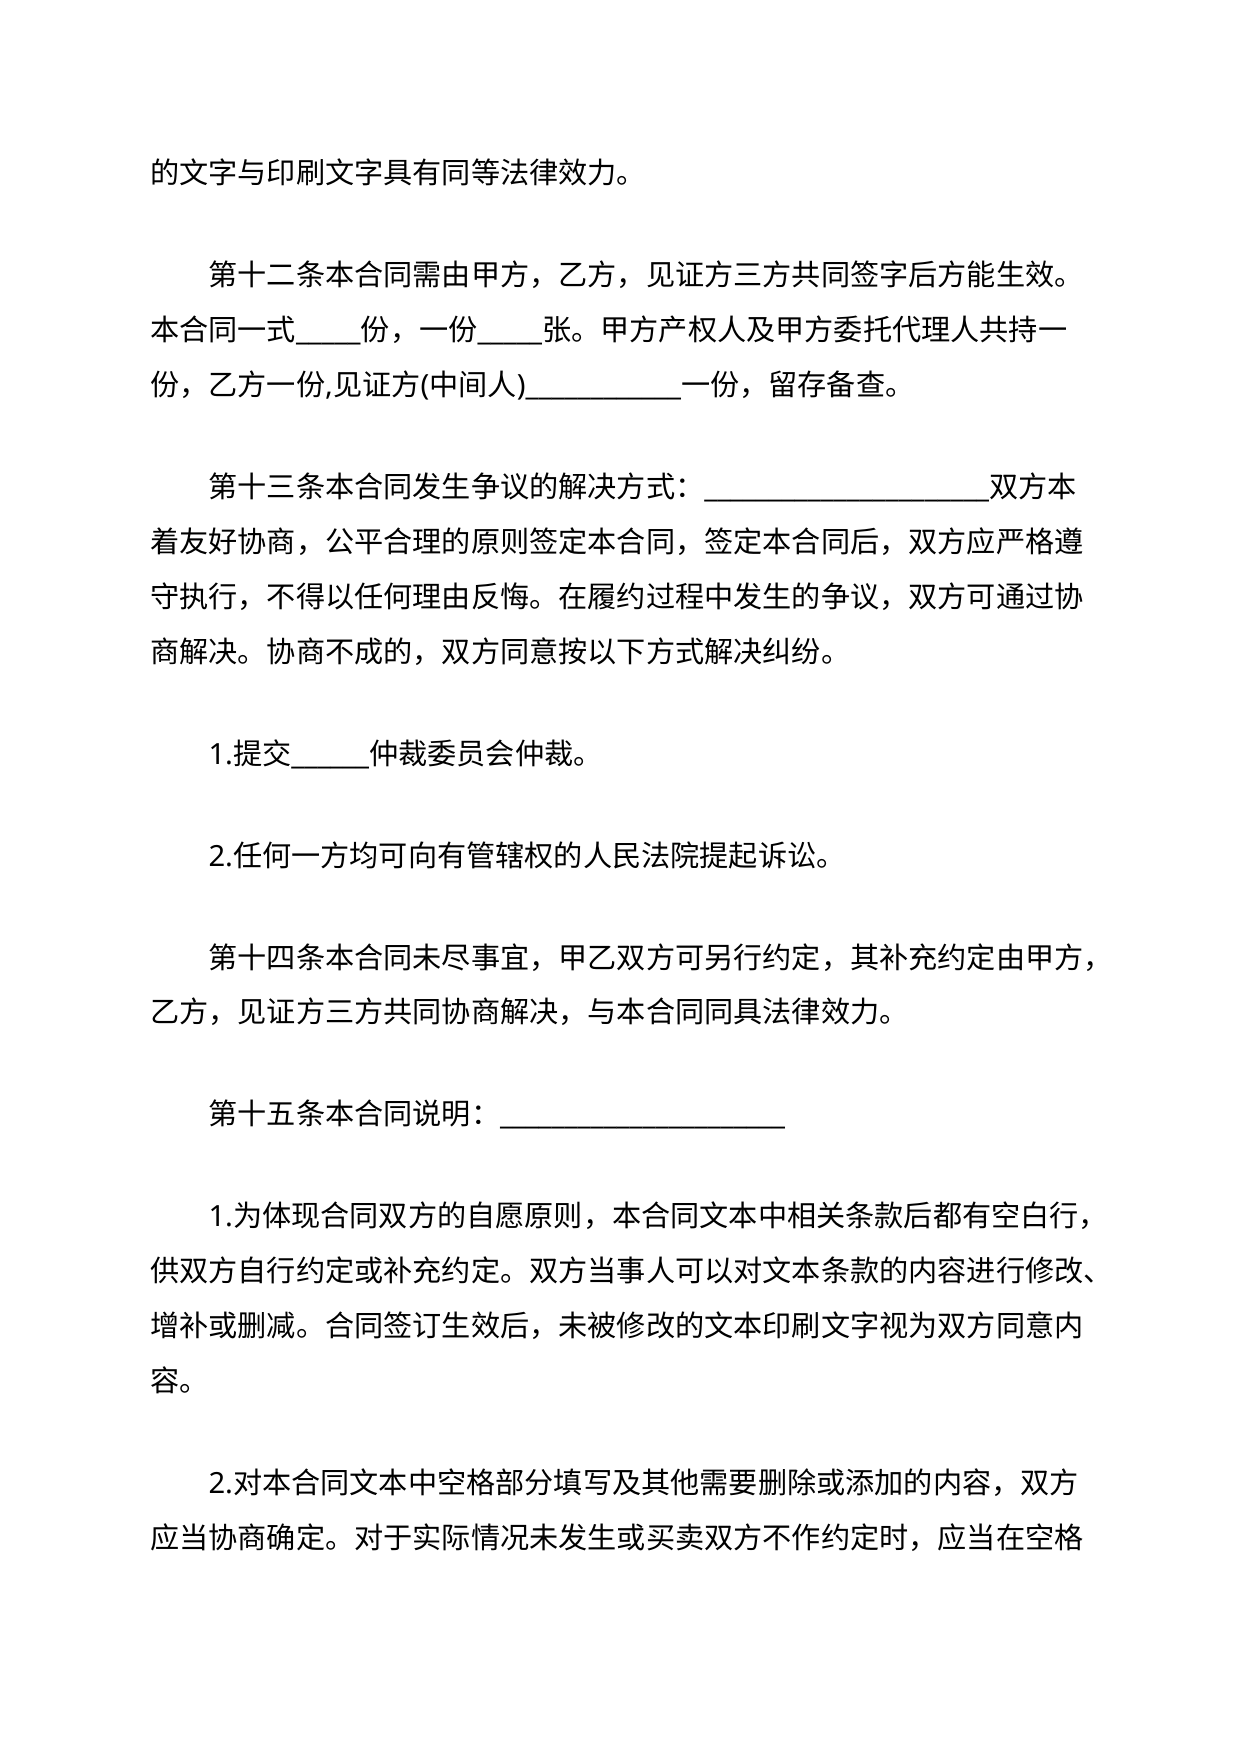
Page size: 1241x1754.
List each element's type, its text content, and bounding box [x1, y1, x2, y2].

text 第十五条本合同说明：______________________ [150, 1091, 1090, 1133]
text 第十二条本合同需由甲方，乙方，见证方三方共同签字后方能生效。本合同一式_____份，一份_____张。甲方产权人及甲方委托代理人共持一份，乙方一份,见证方(中间人)____________一份，留存备查。 [150, 252, 1090, 404]
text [150, 1459, 1090, 1557]
text 2.任何一方均可向有管辖权的人民法院提起诉讼。 [150, 832, 1090, 874]
text 1.提交______仲裁委员会仲裁。 [150, 730, 1090, 773]
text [150, 150, 1090, 192]
text 第十四条本合同未尽事宜，甲乙双方可另行约定，其补充约定由甲方，乙方，见证方三方共同协商解决，与本合同同具法律效力。 [150, 934, 1090, 1031]
text 第十三条本合同发生争议的解决方式：______________________双方本着友好协商，公平合理的原则签定本合同，签定本合同后，双方应严格遵守执行，不得以任何理由反悔。在履约过程中发生的争议，双方可通过协商解决。协商不成的，双方同意按以下方式解决纠纷。 [150, 464, 1090, 671]
text 1.为体现合同双方的自愿原则，本合同文本中相关条款后都有空白行，供双方自行约定或补充约定。双方当事人可以对文本条款的内容进行修改、增补或删减。合同签订生效后，未被修改的文本印刷文字视为双方同意内容。 [150, 1193, 1090, 1400]
